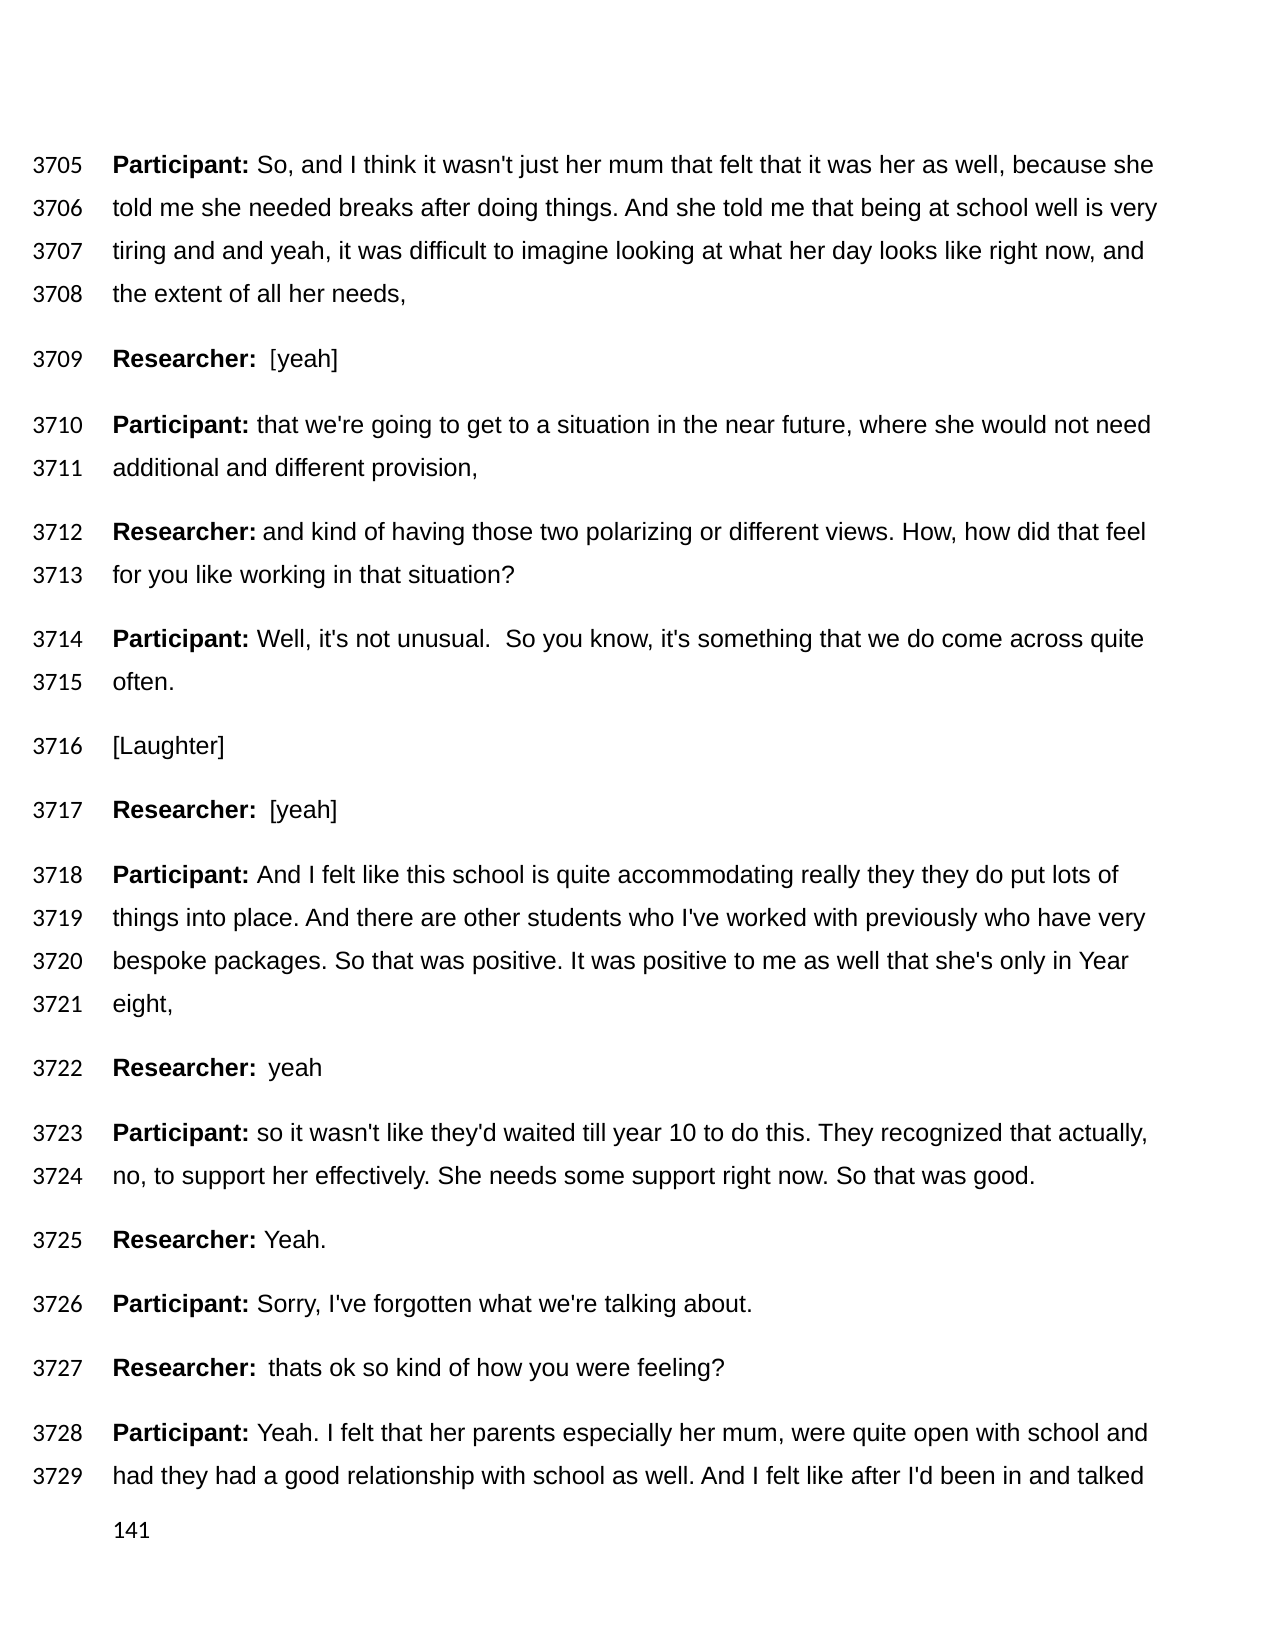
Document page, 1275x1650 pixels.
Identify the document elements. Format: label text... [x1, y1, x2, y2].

text Participant: And I felt like this school is quite accommodating really they they do put lots of things into place. And there are other students who I've worked with previously who have very bespoke packages. So that was positive. It was positive to me as well that she's only in Year eight, [112, 860, 1163, 1018]
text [112, 1418, 1163, 1490]
text Researcher: yeah [112, 1053, 1163, 1082]
text Participant: Well, it's not unusual. So you know, it's something that we do come across quite often. [112, 624, 1163, 696]
text Researcher: [yeah] [112, 343, 1163, 374]
text Researcher: Yeah. [112, 1225, 1163, 1254]
text Participant: So, and I think it wasn't just her mum that felt that it was her as well, because she told me she needed breaks after doing things. And she told me that being at school well is very tiring and and yeah, it was difficult to imagine looking at what her day looks like right now, and the extent of all her needs, [112, 150, 1163, 308]
text [Laughter] [112, 731, 1163, 760]
text Participant: that we're going to get to a situation in the near future, where she would not need additional and different provision, [112, 410, 1163, 482]
text Researcher: and kind of having those two polarizing or different views. How, how did that feel for you like working in that situation? [112, 517, 1163, 589]
text Participant: so it wasn't like they'd waited till year 10 to do this. They recognized that actually, no, to support her effectively. She needs some support right now. So that was good. [112, 1118, 1163, 1190]
text Researcher: thats ok so kind of how you were feeling? [112, 1353, 1163, 1382]
text Researcher: [yeah] [112, 795, 1163, 824]
text Participant: Sorry, I've forgotten what we're talking about. [112, 1289, 1163, 1318]
